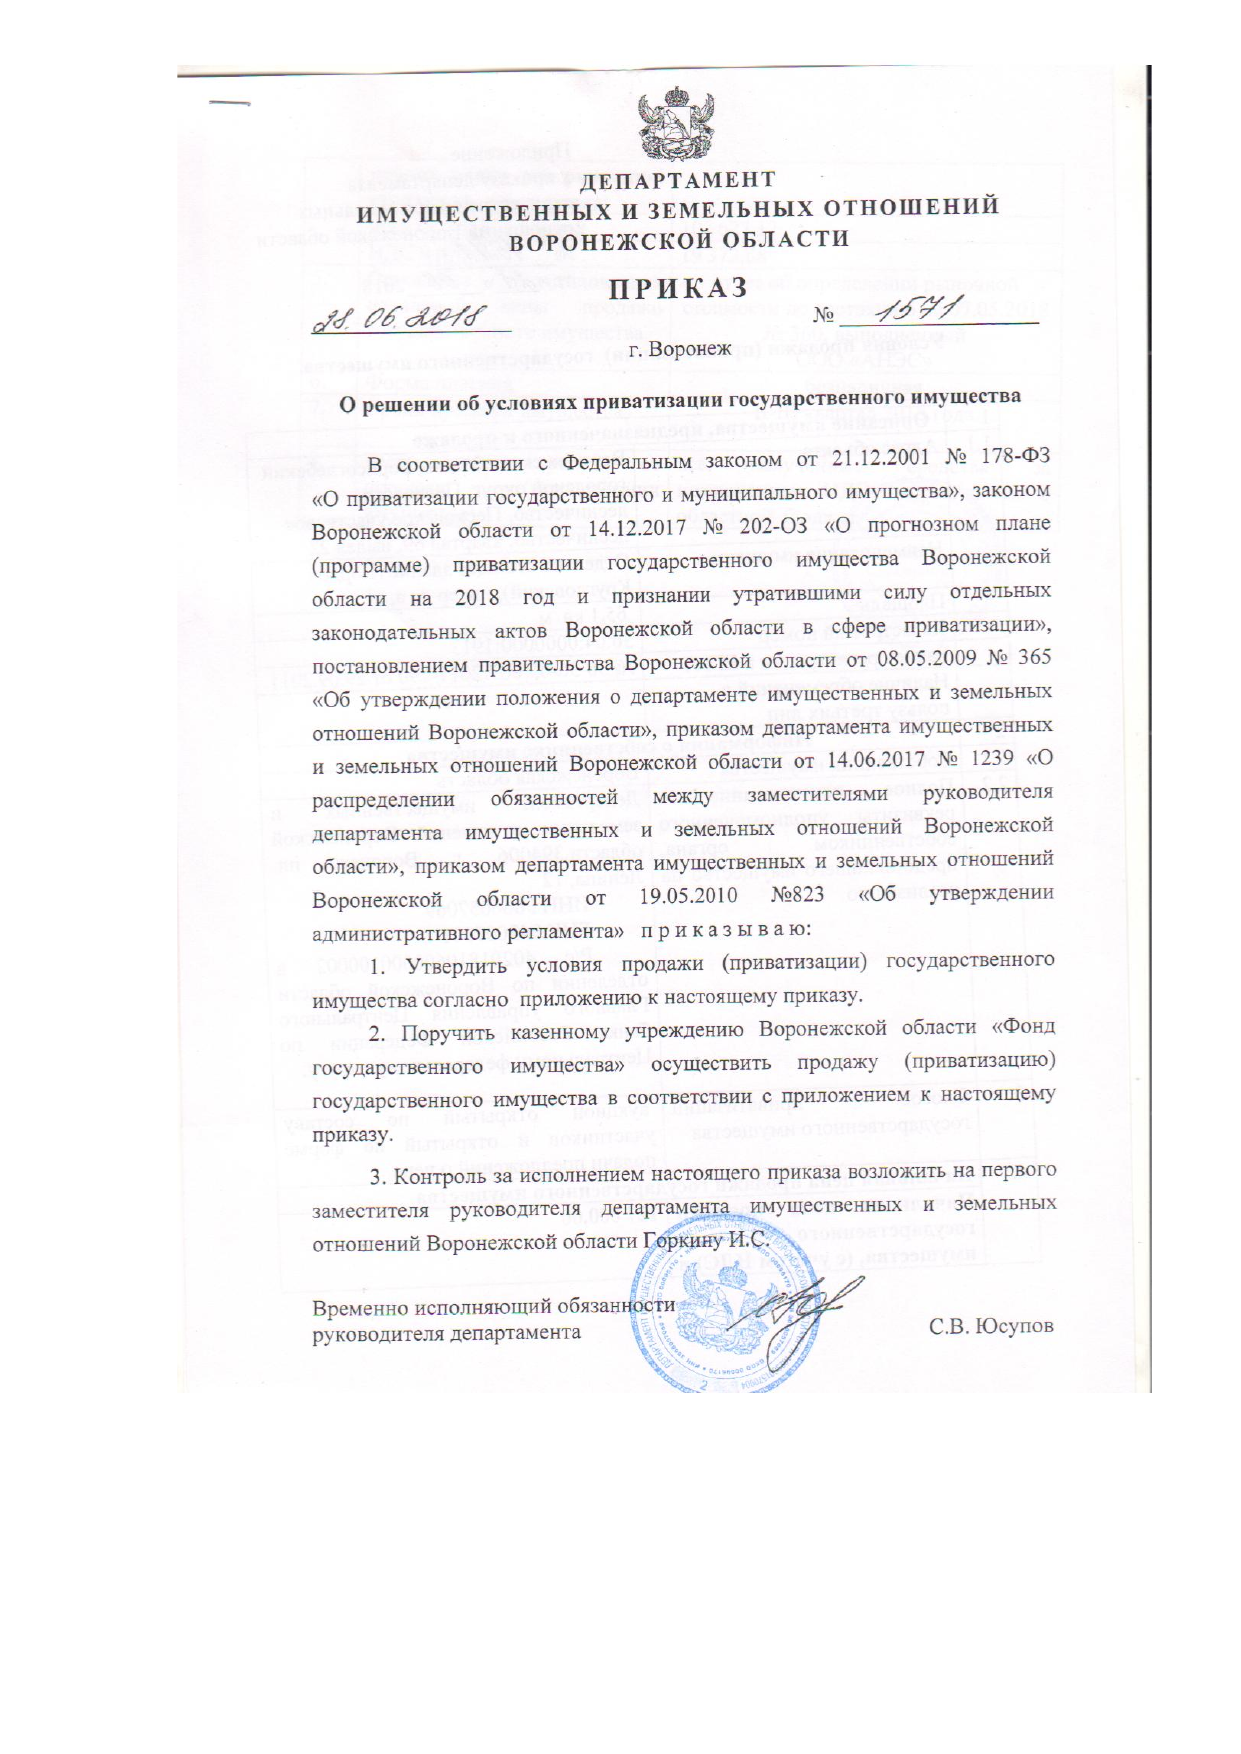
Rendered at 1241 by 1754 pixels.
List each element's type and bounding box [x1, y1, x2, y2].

picture [177, 59, 1152, 1397]
